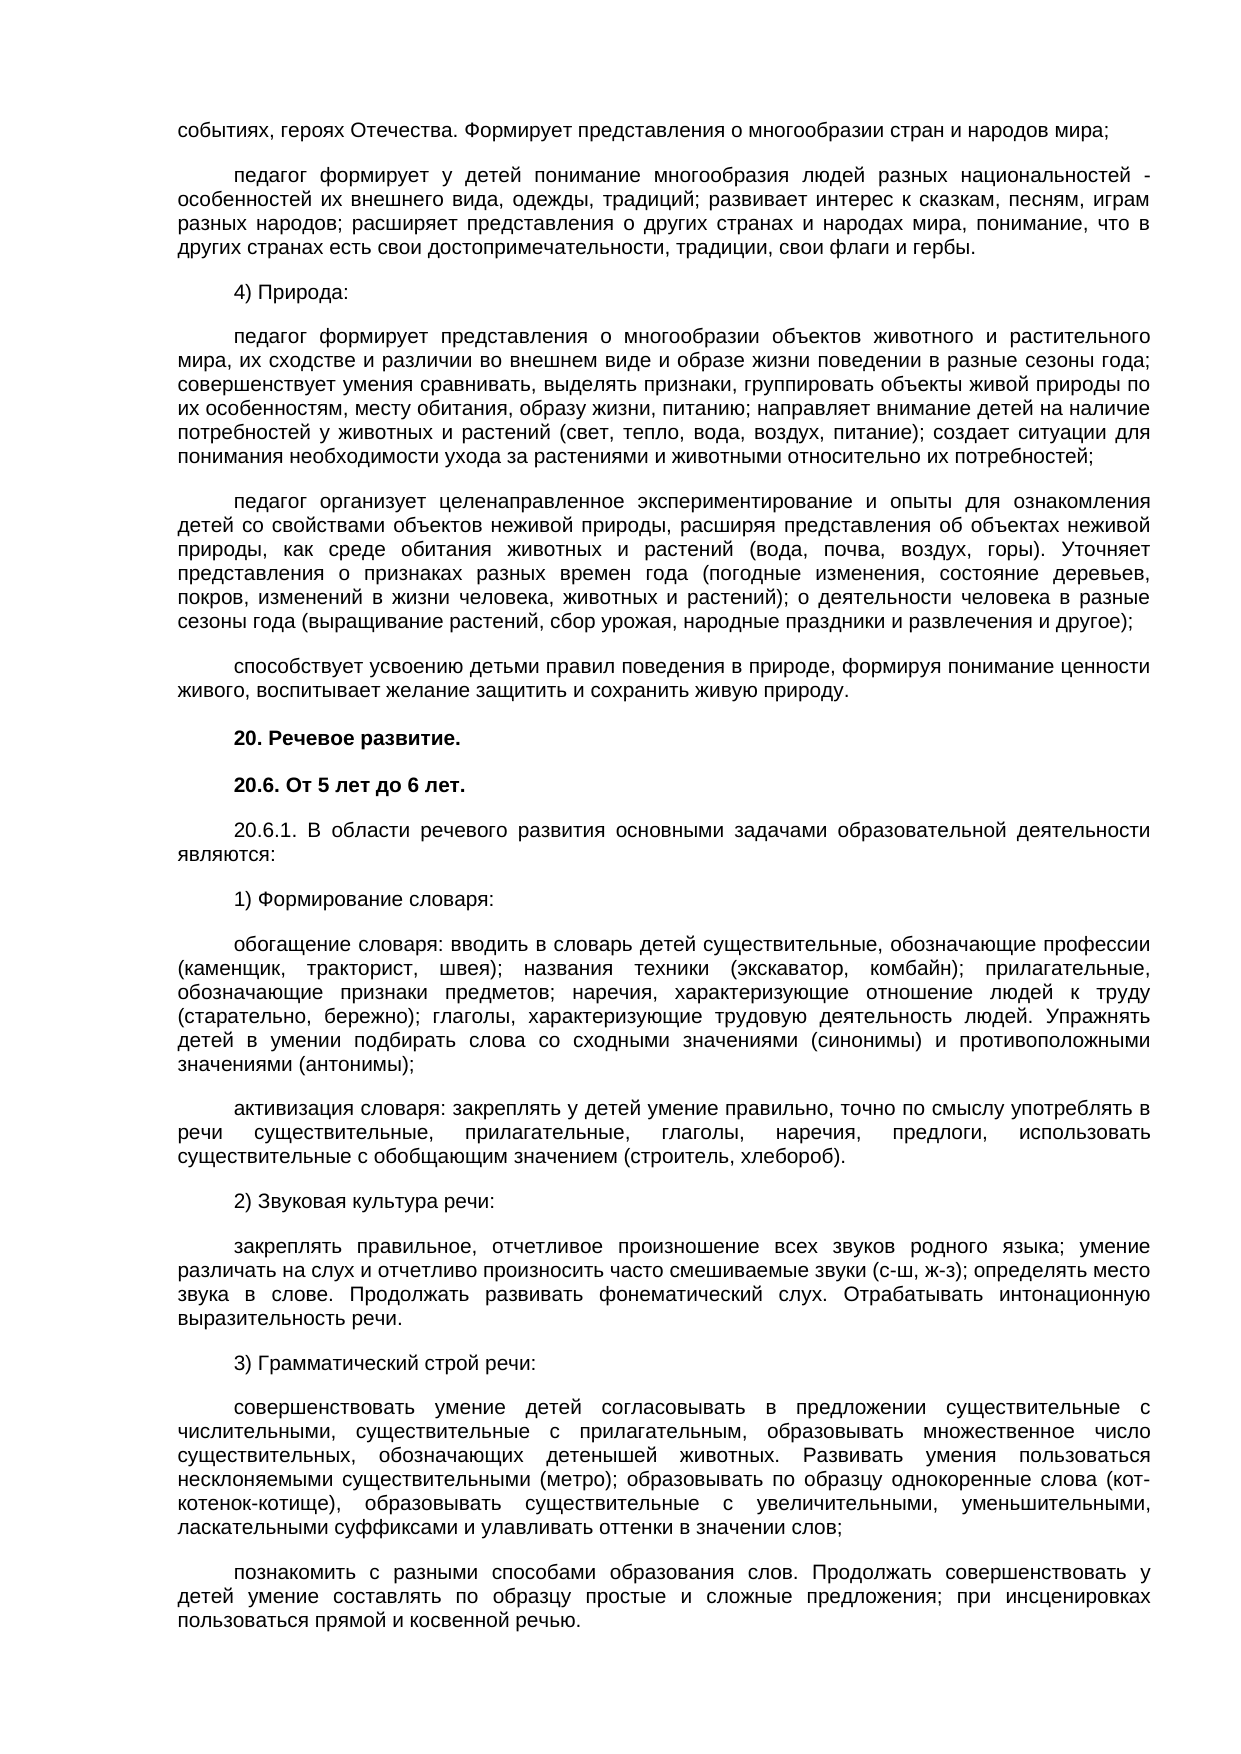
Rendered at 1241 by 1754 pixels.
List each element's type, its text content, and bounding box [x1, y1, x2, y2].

title 20. Речевое развитие. [177, 725, 1152, 749]
text педагог формирует у детей понимание многообразия людей разных национальностей - особенностей их внешнего вида, одежды, традиций; развивает интерес к сказкам, песням, играм разных народов; расширяет представления о других странах и народах мира, понимание, что в других странах есть свои достопримечательности, традиции, свои флаги и гербы. [177, 163, 1152, 259]
text способствует усвоению детьми правил поведения в природе, формируя понимание ценности живого, воспитывает желание защитить и сохранить живую природу. [177, 653, 1152, 701]
text активизация словаря: закреплять у детей умение правильно, точно по смыслу употреблять в речи существительные, прилагательные, глаголы, наречия, предлоги, использовать существительные с обобщающим значением (строитель, хлебороб). [177, 1096, 1152, 1168]
text педагог формирует представления о многообразии объектов животного и растительного мира, их сходстве и различии во внешнем виде и образе жизни поведении в разные сезоны года; совершенствует умения сравнивать, выделять признаки, группировать объекты живой природы по их особенностям, месту обитания, образу жизни, питанию; направляет внимание детей на наличие потребностей у животных и растений (свет, тепло, вода, воздух, питание); создает ситуации для понимания необходимости ухода за растениями и животными относительно их потребностей; [177, 324, 1152, 468]
title 20.6. От 5 лет до 6 лет. [177, 773, 1152, 797]
text обогащение словаря: вводить в словарь детей существительные, обозначающие профессии (каменщик, тракторист, швея); названия техники (экскаватор, комбайн); прилагательные, обозначающие признаки предметов; наречия, характеризующие отношение людей к труду (старательно, бережно); глаголы, характеризующие трудовую деятельность людей. Упражнять детей в умении подбирать слова со сходными значениями (синонимы) и противоположными значениями (антонимы); [177, 932, 1152, 1075]
text педагог организует целенаправленное экспериментирование и опыты для ознакомления детей со свойствами объектов неживой природы, расширяя представления об объектах неживой природы, как среде обитания животных и растений (вода, почва, воздух, горы). Уточняет представления о признаках разных времен года (погодные изменения, состояние деревьев, покров, изменений в жизни человека, животных и растений); о деятельности человека в разные сезоны года (выращивание растений, сбор урожая, народные праздники и развлечения и другое); [177, 489, 1152, 633]
text закреплять правильное, отчетливое произношение всех звуков родного языка; умение различать на слух и отчетливо произносить часто смешиваемые звуки (с-ш, ж-з); определять место звука в слове. Продолжать развивать фонематический слух. Отрабатывать интонационную выразительность речи. [177, 1234, 1152, 1329]
text совершенствовать умение детей согласовывать в предложении существительные с числительными, существительные с прилагательным, образовывать множественное число существительных, обозначающих детенышей животных. Развивать умения пользоваться несклоняемыми существительными (метро); образовывать по образцу однокоренные слова (кот-котенок-котище), образовывать существительные с увеличительными, уменьшительными, ласкательными суффиксами и улавливать оттенки в значении слов; [177, 1395, 1152, 1539]
text 1) Формирование словаря: [177, 887, 1152, 911]
text 2) Звуковая культура речи: [177, 1189, 1152, 1213]
text 20.6.1. В области речевого развития основными задачами образовательной деятельности являются: [177, 818, 1152, 866]
text 3) Грамматический строй речи: [177, 1350, 1152, 1374]
text познакомить с разными способами образования слов. Продолжать совершенствовать у детей умение составлять по образцу простые и сложные предложения; при инсценировках пользоваться прямой и косвенной речью. [177, 1560, 1152, 1632]
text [177, 118, 1152, 142]
text 4) Природа: [177, 279, 1152, 303]
